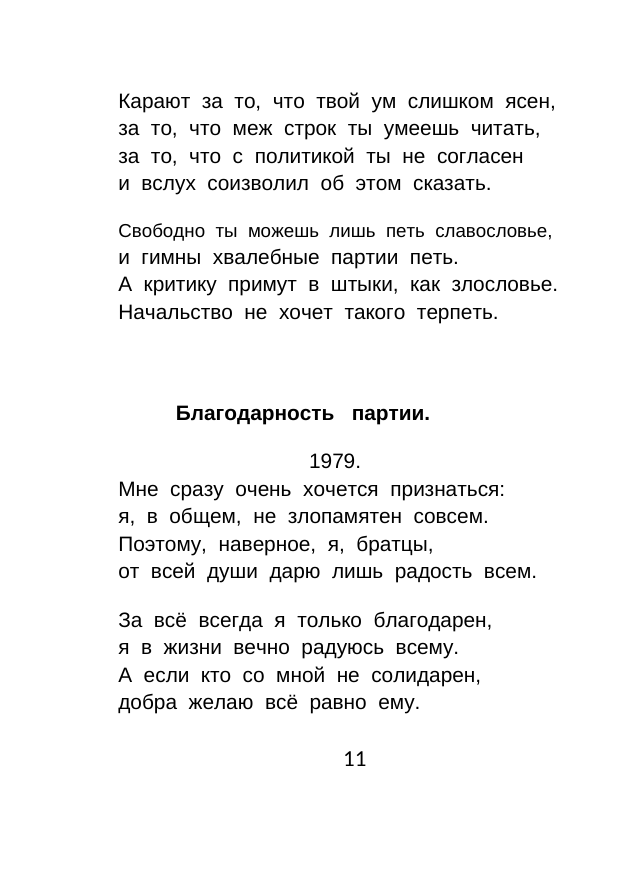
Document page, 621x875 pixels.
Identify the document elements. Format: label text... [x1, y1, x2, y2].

text Благодарность партии. [118, 401, 591, 425]
text Свободно ты можешь лишь петь славословье, и гимны хвалебные партии петь. А критику примут в штыки, как злословье. Начальство не хочет такого терпеть. [118, 219, 591, 323]
text 1979. Мне сразу очень хочется признаться: я, в общем, не злопамятен совсем. Поэтому, наверное, я, братцы, от всей души дарю лишь радость всем. [118, 449, 591, 583]
text За всё всегда я только благодарен, я в жизни вечно радуюсь всему. А если кто со мной не солидарен, добра желаю всё равно ему. [118, 608, 591, 714]
text Карают за то, что твой ум слишком ясен, за то, что меж строк ты умеешь читать, за то, что с политикой ты не согласен и вслух соизволил об этом сказать. [118, 89, 591, 195]
